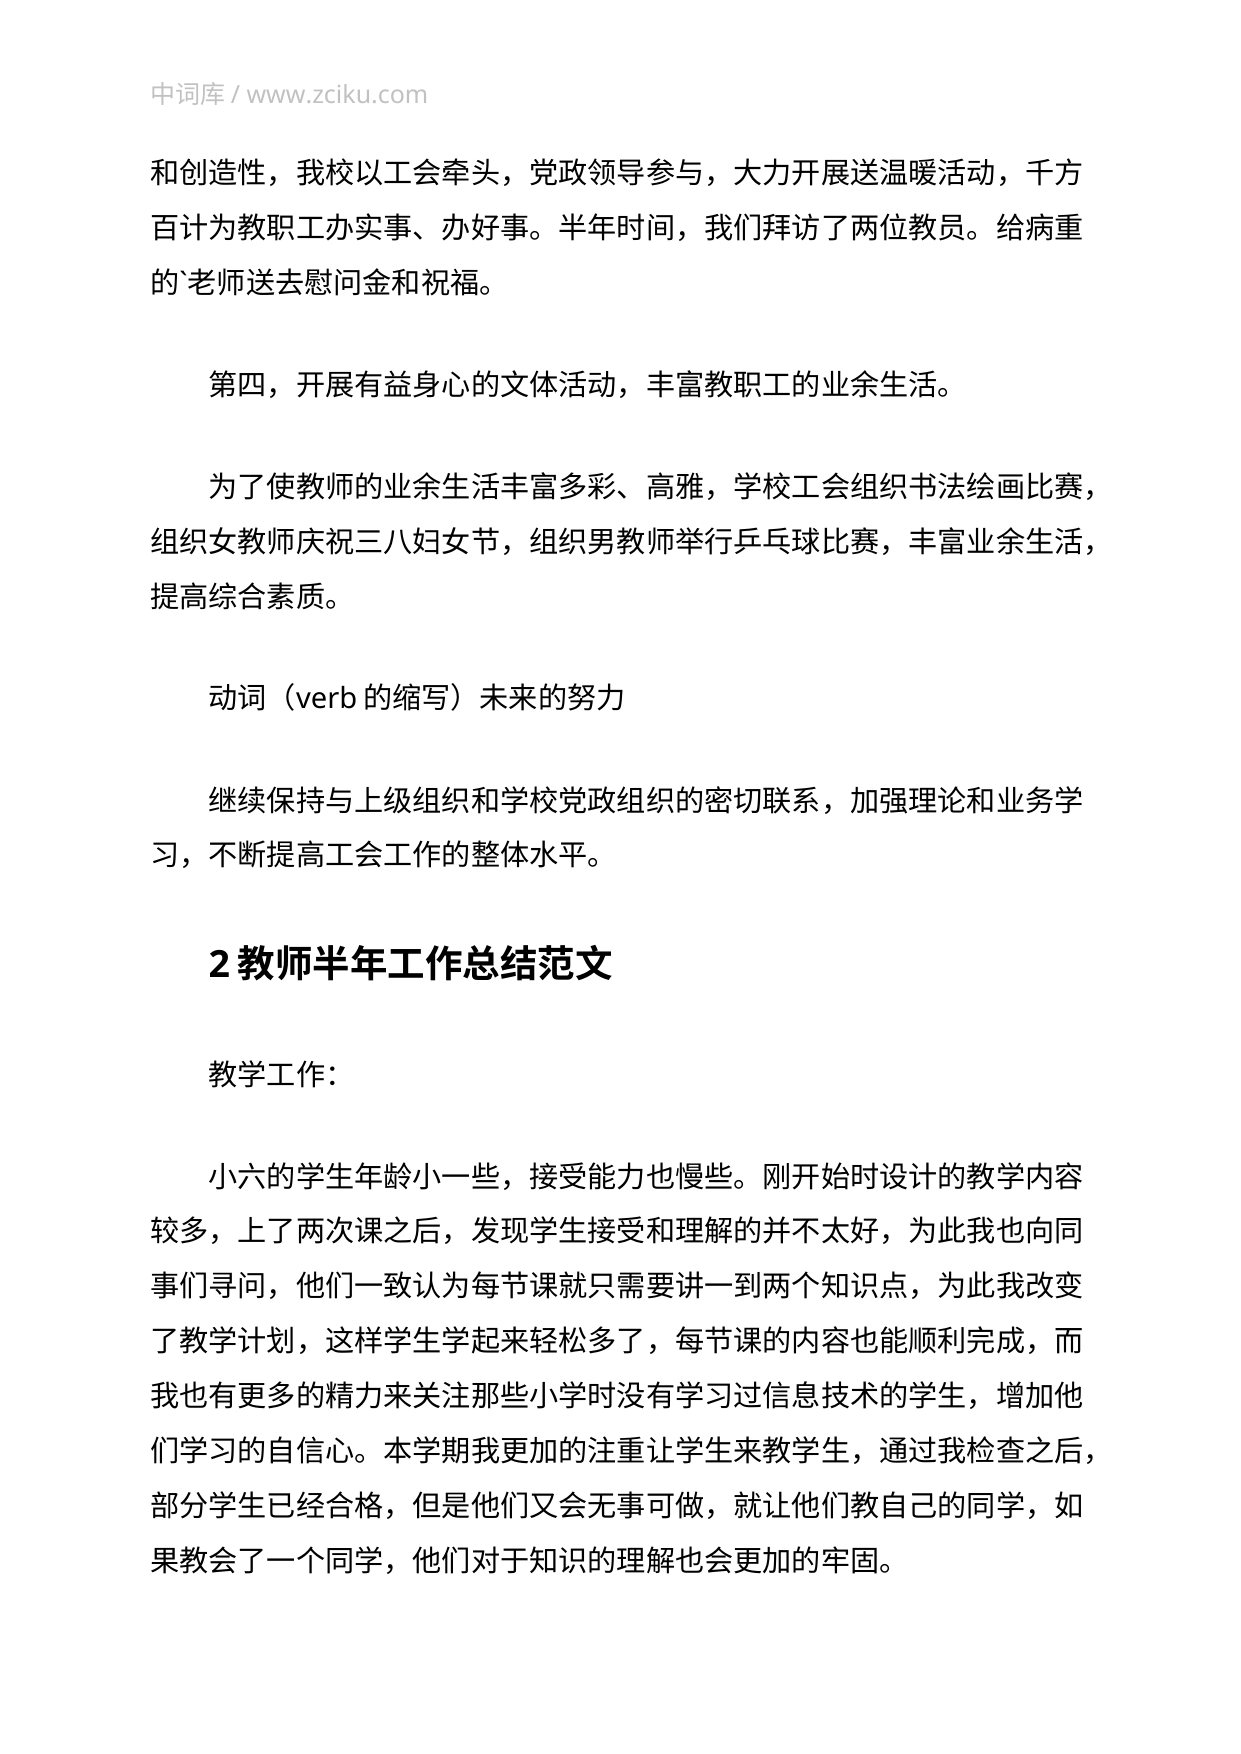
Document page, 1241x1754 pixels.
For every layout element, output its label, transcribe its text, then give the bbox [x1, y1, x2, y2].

text 第四，开展有益身心的文体活动，丰富教职工的业余生活。 [150, 362, 1090, 404]
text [150, 150, 1090, 302]
text 教学工作： [150, 1051, 1090, 1094]
text 动词（verb的缩写）未来的努力 [150, 675, 1090, 717]
text 小六的学生年龄小一些，接受能力也慢些。刚开始时设计的教学内容较多，上了两次课之后，发现学生接受和理解的并不太好，为此我也向同事们寻问，他们一致认为每节课就只需要讲一到两个知识点，为此我改变了教学计划，这样学生学起来轻松多了，每节课的内容也能顺利完成，而我也有更多的精力来关注那些小学时没有学习过信息技术的学生，增加他们学习的自信心。本学期我更加的注重让学生来教学生，通过我检查之后，部分学生已经合格，但是他们又会无事可做，就让他们教自己的同学，如果教会了一个同学，他们对于知识的理解也会更加的牢固。 [150, 1153, 1090, 1580]
text 为了使教师的业余生活丰富多彩、高雅，学校工会组织书法绘画比赛，组织女教师庆祝三八妇女节，组织男教师举行乒乓球比赛，丰富业余生活，提高综合素质。 [150, 463, 1090, 616]
text 继续保持与上级组织和学校党政组织的密切联系，加强理论和业务学习，不断提高工会工作的整体水平。 [150, 777, 1090, 874]
text 2教师半年工作总结范文 [150, 934, 1090, 988]
